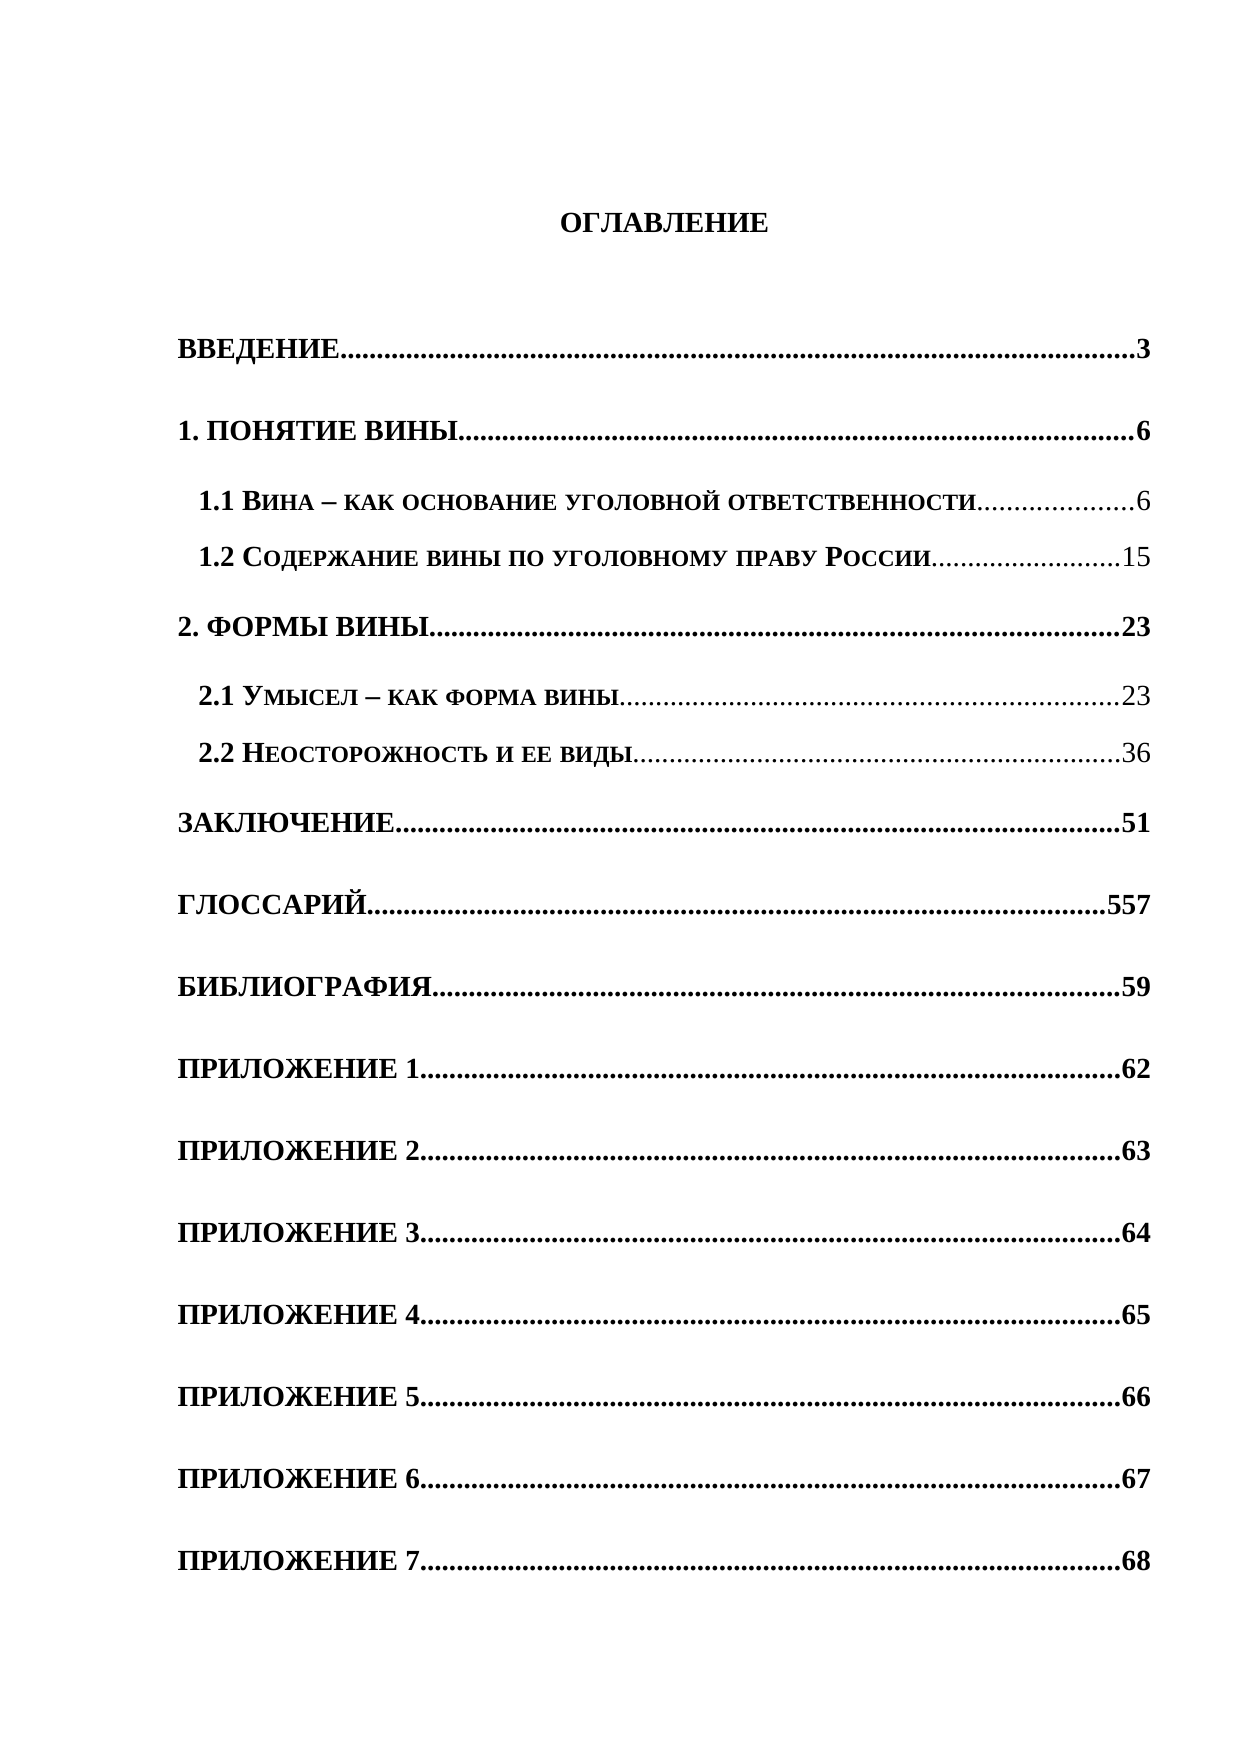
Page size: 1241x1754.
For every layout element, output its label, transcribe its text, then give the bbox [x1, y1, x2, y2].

text 2. ФОРМЫ ВИНЫ 23 [177, 609, 1152, 643]
text 1.2 Содержание вины по уголовному праву России 15 [198, 539, 1152, 573]
text 2.2 Неосторожность и ее виды 36 [198, 736, 1152, 769]
text ПРИЛОЖЕНИЕ 5 66 [177, 1379, 1152, 1412]
text ПРИЛОЖЕНИЕ 7 68 [177, 1543, 1152, 1576]
text ПРИЛОЖЕНИЕ 6 67 [177, 1461, 1152, 1494]
text 1.1 Вина – как основание уголовной ответственности 6 [198, 483, 1152, 516]
text ВВЕДЕНИЕ 3 [177, 331, 1152, 365]
text ЗАКЛЮЧЕНИЕ 51 [177, 805, 1152, 838]
text ГЛОССАРИЙ 557 [177, 887, 1152, 921]
text 1. ПОНЯТИЕ ВИНЫ 6 [177, 413, 1152, 447]
text 2.1 Умысел – как форма вины 23 [198, 678, 1152, 712]
text ПРИЛОЖЕНИЕ 1 62 [177, 1051, 1152, 1084]
text БИБЛИОГРАФИЯ 59 [177, 969, 1152, 1002]
text ОГЛАВЛЕНИЕ [177, 205, 1152, 238]
text ПРИЛОЖЕНИЕ 3 64 [177, 1215, 1152, 1248]
text ПРИЛОЖЕНИЕ 4 65 [177, 1297, 1152, 1330]
text ПРИЛОЖЕНИЕ 2 63 [177, 1133, 1152, 1166]
